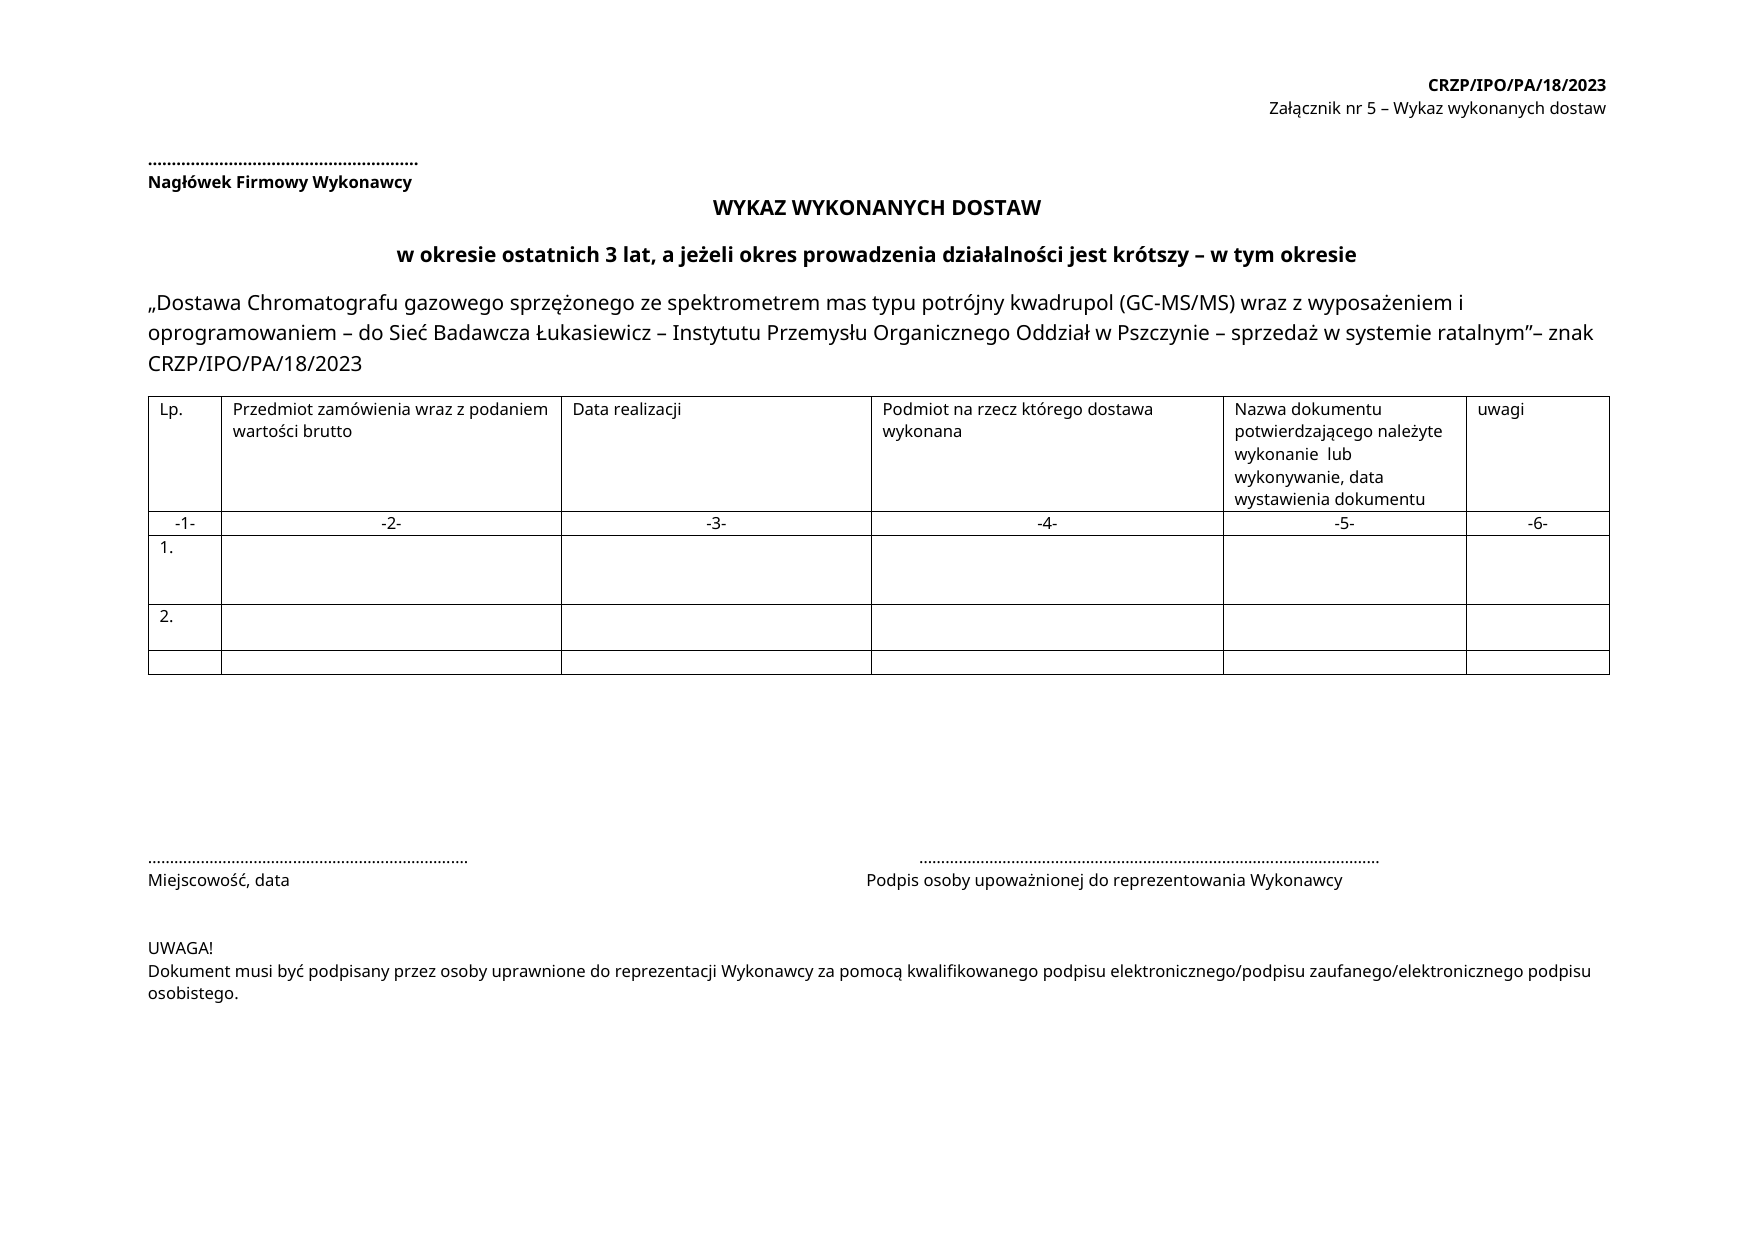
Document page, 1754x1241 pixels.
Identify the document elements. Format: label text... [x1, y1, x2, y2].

table_header Nazwa dokumentu potwierdzającego należyte wykonanie lub wykonywanie, data wystawienia dokumentu [1224, 397, 1466, 511]
table_cell -2- [222, 512, 561, 534]
table_cell [872, 536, 1223, 604]
table_cell [222, 536, 561, 604]
text WYKAZ WYKONANYCH DOSTAW [148, 193, 1606, 221]
table_cell [1224, 605, 1466, 650]
text Dokument musi być podpisany przez osoby uprawnione do reprezentacji Wykonawcy za pomocą kwalifikowanego podpisu elektronicznego/podpisu zaufanego/elektronicznego podpisu osobistego. [148, 959, 1606, 1004]
text Nagłówek Firmowy Wykonawcy [148, 170, 1606, 193]
text ………………………………………………… [148, 148, 1606, 170]
table_cell [1467, 605, 1609, 650]
table_header Lp. [149, 397, 221, 511]
text „Dostawa Chromatografu gazowego sprzężonego ze spektrometrem mas typu potrójny kwadrupol (GC-MS/MS) wraz z wyposażeniem i oprogramowaniem – do Sieć Badawcza Łukasiewicz – Instytutu Przemysłu Organicznego Oddział w Pszczynie – sprzedaż w systemie ratalnym”– znak CRZP/IPO/PA/18/2023 [148, 288, 1606, 377]
table_cell [1224, 651, 1466, 674]
table_cell [222, 605, 561, 650]
text ………………………………………………………………. …………………………………………………………………………………………… [148, 846, 1606, 868]
text Miejscowość, data Podpis osoby upoważnionej do reprezentowania Wykonawcy [148, 868, 1606, 891]
table_cell [222, 651, 561, 674]
table_cell [562, 651, 871, 674]
table_cell -3- [562, 512, 871, 534]
table_cell -4- [872, 512, 1223, 534]
table_cell [1467, 536, 1609, 604]
table_cell [872, 651, 1223, 674]
table_cell 1. [149, 536, 221, 604]
table_cell [1224, 536, 1466, 604]
table_cell [562, 605, 871, 650]
table_cell [149, 651, 221, 674]
table_cell [562, 536, 871, 604]
table_header Podmiot na rzecz którego dostawa wykonana [872, 397, 1223, 511]
table_cell -5- [1224, 512, 1466, 534]
text UWAGA! [148, 936, 1606, 959]
table_cell -1- [149, 512, 221, 534]
table_header Data realizacji [562, 397, 871, 511]
table_cell [872, 605, 1223, 650]
table_header uwagi [1467, 397, 1609, 511]
table_cell 2. [149, 605, 221, 650]
table_cell -6- [1467, 512, 1609, 534]
table_header Przedmiot zamówienia wraz z podaniem wartości brutto [222, 397, 561, 511]
table_cell [1467, 651, 1609, 674]
text w okresie ostatnich 3 lat, a jeżeli okres prowadzenia działalności jest krótszy – w tym okresie [148, 240, 1606, 269]
